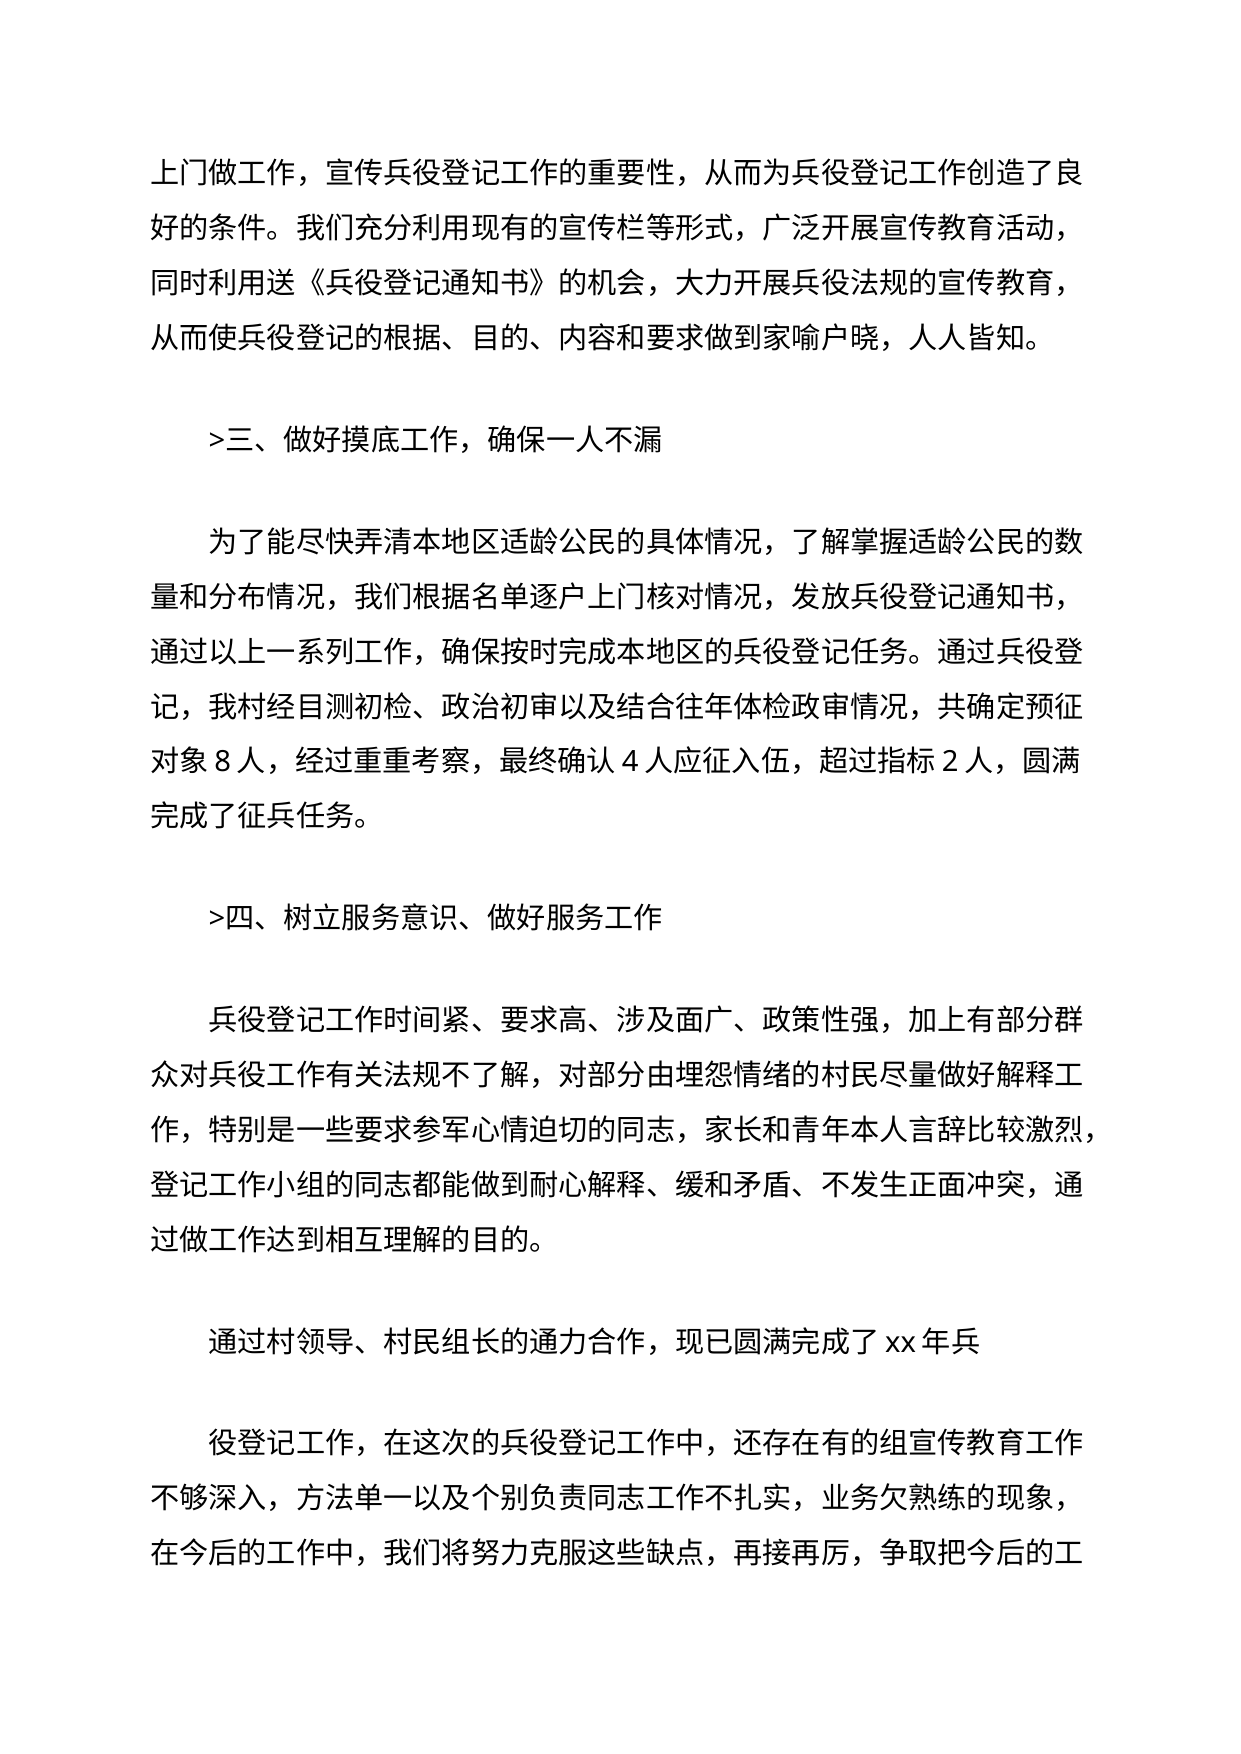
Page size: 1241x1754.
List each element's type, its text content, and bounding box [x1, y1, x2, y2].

text 兵役登记工作时间紧、要求高、涉及面广、政策性强，加上有部分群众对兵役工作有关法规不了解，对部分由埋怨情绪的村民尽量做好解释工作，特别是一些要求参军心情迫切的同志，家长和青年本人言辞比较激烈，登记工作小组的同志都能做到耐心解释、缓和矛盾、不发生正面冲突，通过做工作达到相互理解的目的。 [150, 997, 1090, 1259]
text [150, 150, 1090, 357]
text >四、树立服务意识、做好服务工作 [150, 895, 1090, 937]
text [150, 1420, 1090, 1572]
text 为了能尽快弄清本地区适龄公民的具体情况，了解掌握适龄公民的数量和分布情况，我们根据名单逐户上门核对情况，发放兵役登记通知书，通过以上一系列工作，确保按时完成本地区的兵役登记任务。通过兵役登记，我村经目测初检、政治初审以及结合往年体检政审情况，共确定预征对象8人，经过重重考察，最终确认4人应征入伍，超过指标2人，圆满完成了征兵任务。 [150, 518, 1090, 835]
text 通过村领导、村民组长的通力合作，现已圆满完成了xx年兵 [150, 1318, 1090, 1361]
text >三、做好摸底工作，确保一人不漏 [150, 416, 1090, 459]
